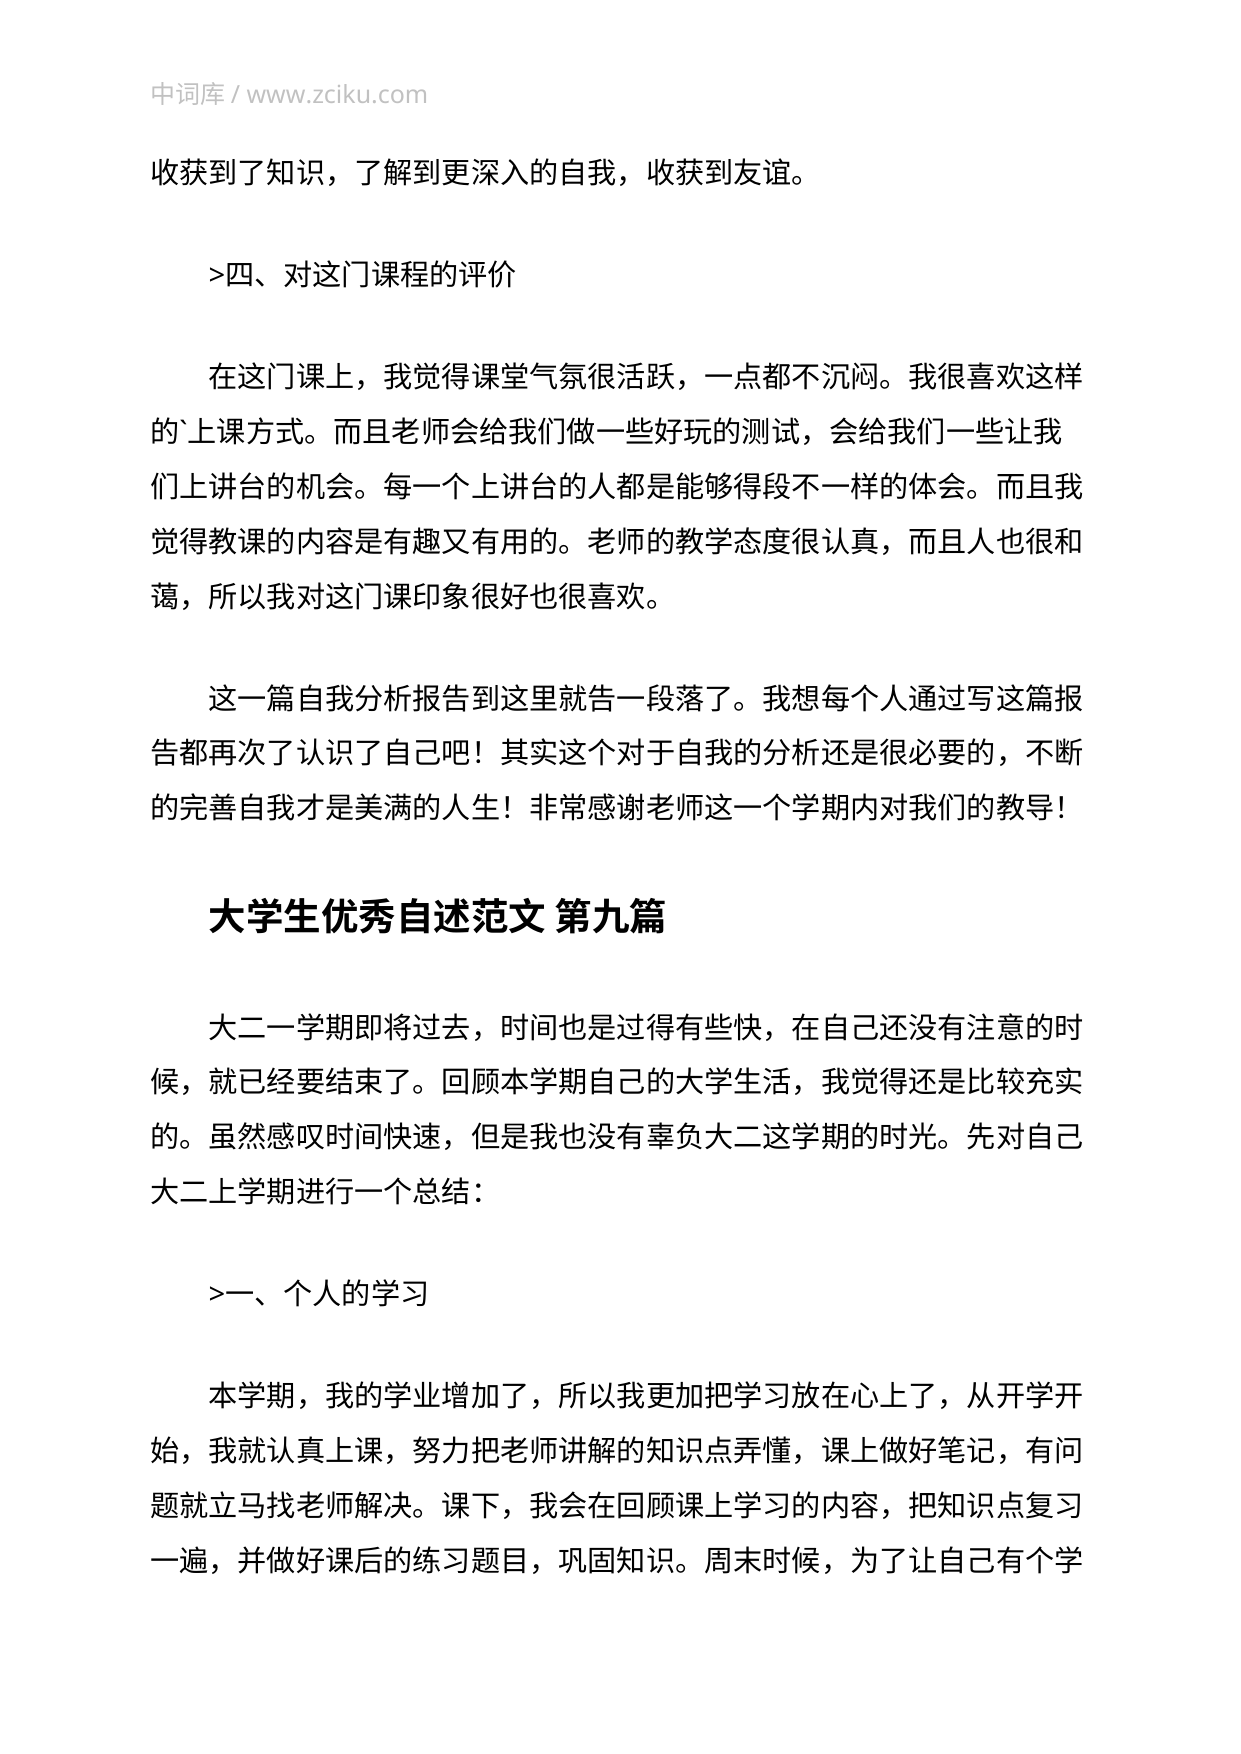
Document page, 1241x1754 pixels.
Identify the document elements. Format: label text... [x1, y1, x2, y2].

text 这一篇自我分析报告到这里就告一段落了。我想每个人通过写这篇报告都再次了认识了自己吧！其实这个对于自我的分析还是很必要的，不断的完善自我才是美满的人生！非常感谢老师这一个学期内对我们的教导！ [150, 675, 1090, 827]
text 在这门课上，我觉得课堂气氛很活跃，一点都不沉闷。我很喜欢这样的`上课方式。而且老师会给我们做一些好玩的测试，会给我们一些让我们上讲台的机会。每一个上讲台的人都是能够得段不一样的体会。而且我觉得教课的内容是有趣又有用的。老师的教学态度很认真，而且人也很和蔼，所以我对这门课印象很好也很喜欢。 [150, 354, 1090, 616]
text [150, 1373, 1090, 1579]
text 大学生优秀自述范文 第九篇 [150, 887, 1090, 941]
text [150, 150, 1090, 192]
text 大二一学期即将过去，时间也是过得有些快，在自己还没有注意的时候，就已经要结束了。回顾本学期自己的大学生活，我觉得还是比较充实的。虽然感叹时间快速，但是我也没有辜负大二这学期的时光。先对自己大二上学期进行一个总结： [150, 1004, 1090, 1211]
text >四、对这门课程的评价 [150, 252, 1090, 294]
text >一、个人的学习 [150, 1271, 1090, 1313]
